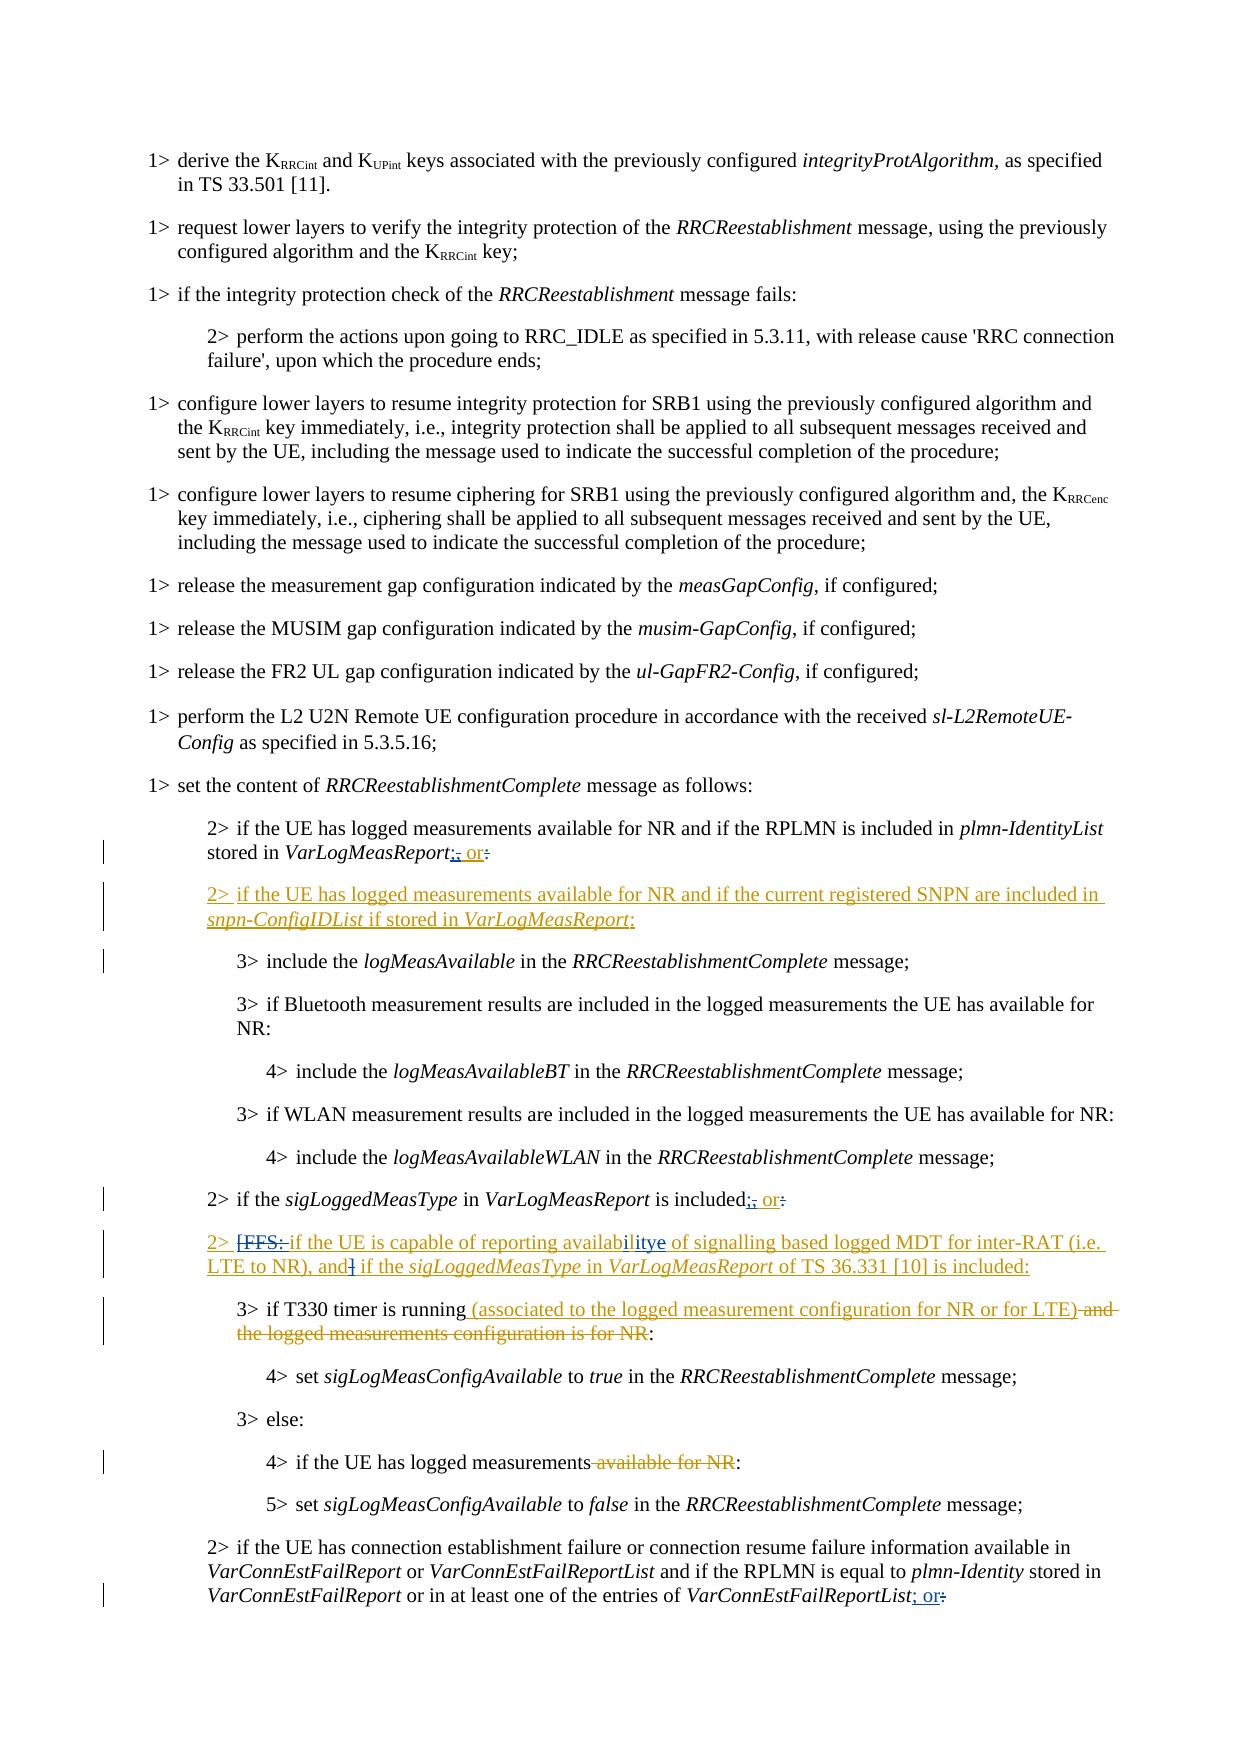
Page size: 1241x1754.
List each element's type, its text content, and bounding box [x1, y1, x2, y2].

text 1> release the MUSIM gap configuration indicated by the musim-GapConfig, if configured; [148, 616, 1122, 640]
text 3> include the logMeasAvailable in the RRCReestablishmentComplete message; [236, 949, 1122, 973]
text 1> release the FR2 UL gap configuration indicated by the ul-GapFR2-Config, if configured; [148, 659, 1122, 683]
text 3> if Bluetooth measurement results are included in the logged measurements the UE has available for NR: [236, 992, 1122, 1040]
text 2> perform the actions upon going to RRC_IDLE as specified in 5.3.11, with release cause 'RRC connection failure', upon which the procedure ends; [207, 324, 1122, 372]
text 4> include the logMeasAvailableBT in the RRCReestablishmentComplete message; [266, 1059, 1122, 1083]
text 1> configure lower layers to resume ciphering for SRB1 using the previously configured algorithm and, the KRRCenc key immediately, i.e., ciphering shall be applied to all subsequent messages received and sent by the UE, including the message used to indicate the successful completion of the procedure; [148, 482, 1122, 554]
text 3> if T330 timer is running: [236, 1297, 1122, 1345]
text 3> else: [236, 1407, 1122, 1431]
text 1> if the integrity protection check of the RRCReestablishment message fails: [148, 281, 1122, 306]
text 1> derive the KRRCint and KUPint keys associated with the previously configured integrityProtAlgorithm, as specified in TS 33.501 [11]. [148, 148, 1122, 196]
text 4> if the UE has logged measurements: [266, 1449, 1122, 1474]
text 4> include the logMeasAvailableWLAN in the RRCReestablishmentComplete message; [266, 1144, 1122, 1169]
text 1> set the content of RRCReestablishmentComplete message as follows: [148, 773, 1122, 797]
text 2> if the UE has logged measurements available for NR and if the RPLMN is included in plmn-IdentityList stored in VarLogMeasReport [207, 816, 1122, 864]
text 3> if WLAN measurement results are included in the logged measurements the UE has available for NR: [236, 1102, 1122, 1126]
text 1> perform the L2 U2N Remote UE configuration procedure in accordance with the received sl-L2RemoteUE-Config as specified in 5.3.5.16; [148, 701, 1122, 754]
text 1> release the measurement gap configuration indicated by the measGapConfig, if configured; [148, 573, 1122, 597]
text 5> set sigLogMeasConfigAvailable to false in the RRCReestablishmentComplete message; [266, 1492, 1122, 1516]
text 2> if the sigLoggedMeasType in VarLogMeasReport is included [207, 1187, 1122, 1211]
text 1> request lower layers to verify the integrity protection of the RRCReestablishment message, using the previously configured algorithm and the KRRCint key; [148, 214, 1122, 263]
text 2> if the UE has connection establishment failure or connection resume failure information available in VarConnEstFailReport or VarConnEstFailReportList and if the RPLMN is equal to plmn-Identity stored in VarConnEstFailReport or in at least one of the entries of VarConnEstFailReportList [207, 1535, 1122, 1607]
text 4> set sigLogMeasConfigAvailable to true in the RRCReestablishmentComplete message; [266, 1364, 1122, 1388]
text 1> configure lower layers to resume integrity protection for SRB1 using the previously configured algorithm and the KRRCint key immediately, i.e., integrity protection shall be applied to all subsequent messages received and sent by the UE, including the message used to indicate the successful completion of the procedure; [148, 391, 1122, 463]
